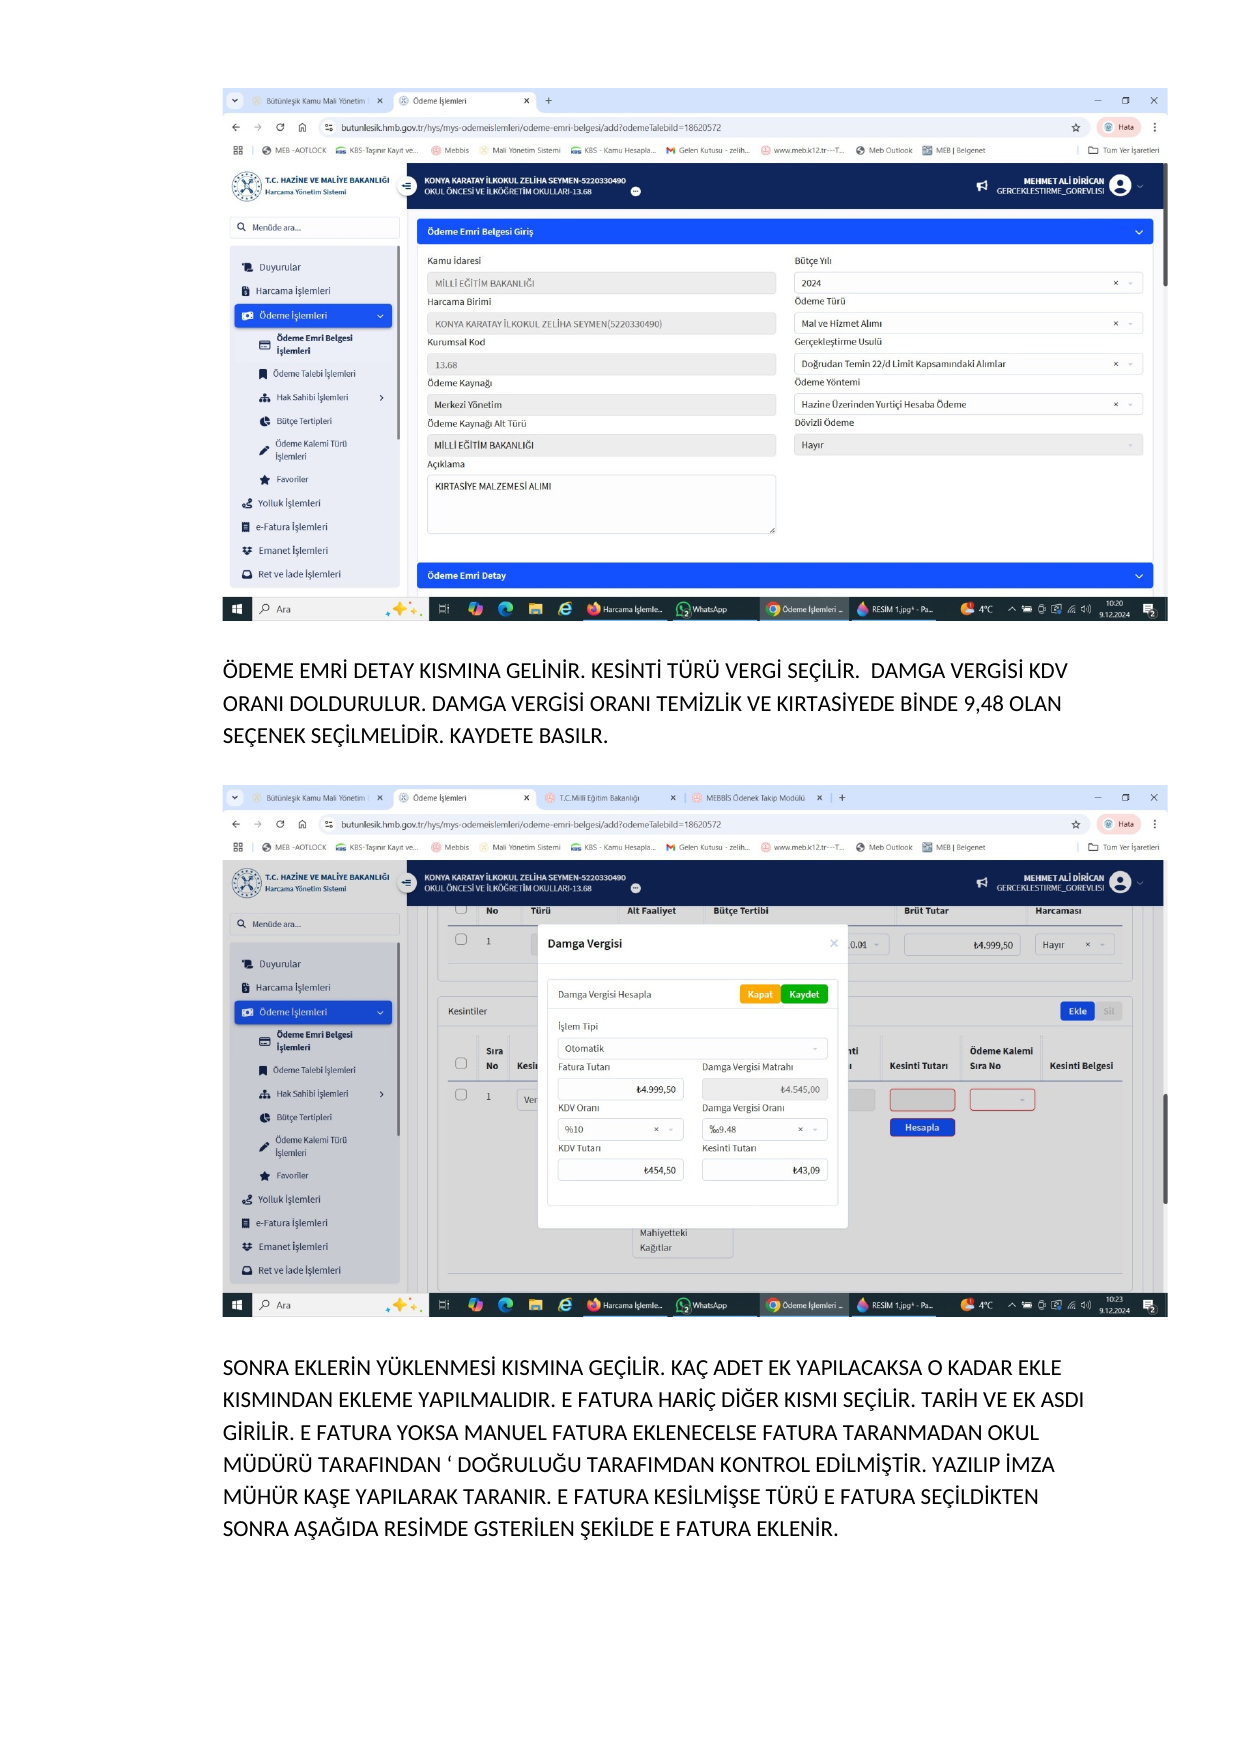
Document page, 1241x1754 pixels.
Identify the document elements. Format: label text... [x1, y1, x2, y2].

picture [222, 785, 1168, 1317]
list ÖDEME EMRİ DETAY KISMINA GELİNİR. KESİNTİ TÜRÜ VERGİ SEÇİLİR. DAMGA VERGİSİ KDV ORANI DOLDURULUR. DAMGA VERGİSİ ORANI TEMİZLİK VE KIRTASİYEDE BİNDE 9,48 OLAN SEÇENEK SEÇİLMELİDİR. KAYDETE BASILR. [223, 657, 1093, 749]
list SONRA EKLERİN YÜKLENMESİ KISMINA GEÇİLİR. KAÇ ADET EK YAPILACAKSA O KADAR EKLE KISMINDAN EKLEME YAPILMALIDIR. E FATURA HARİÇ DİĞER KISMI SEÇİLİR. TARİH VE EK ASDI GİRİLİR. E FATURA YOKSA MANUEL FATURA EKLENECELSE FATURA TARANMADAN OKUL MÜDÜRÜ TARAFINDAN ‘ DOĞRULUĞU TARAFIMDAN KONTROL EDİLMİŞTİR. YAZILIP İMZA MÜHÜR KAŞE YAPILARAK TARANIR. E FATURA KESİLMİŞSE TÜRÜ E FATURA SEÇİLDİKTEN SONRA AŞAĞIDA RESİMDE GSTERİLEN ŞEKİLDE E FATURA EKLENİR. [223, 1353, 1093, 1542]
picture [222, 88, 1168, 621]
